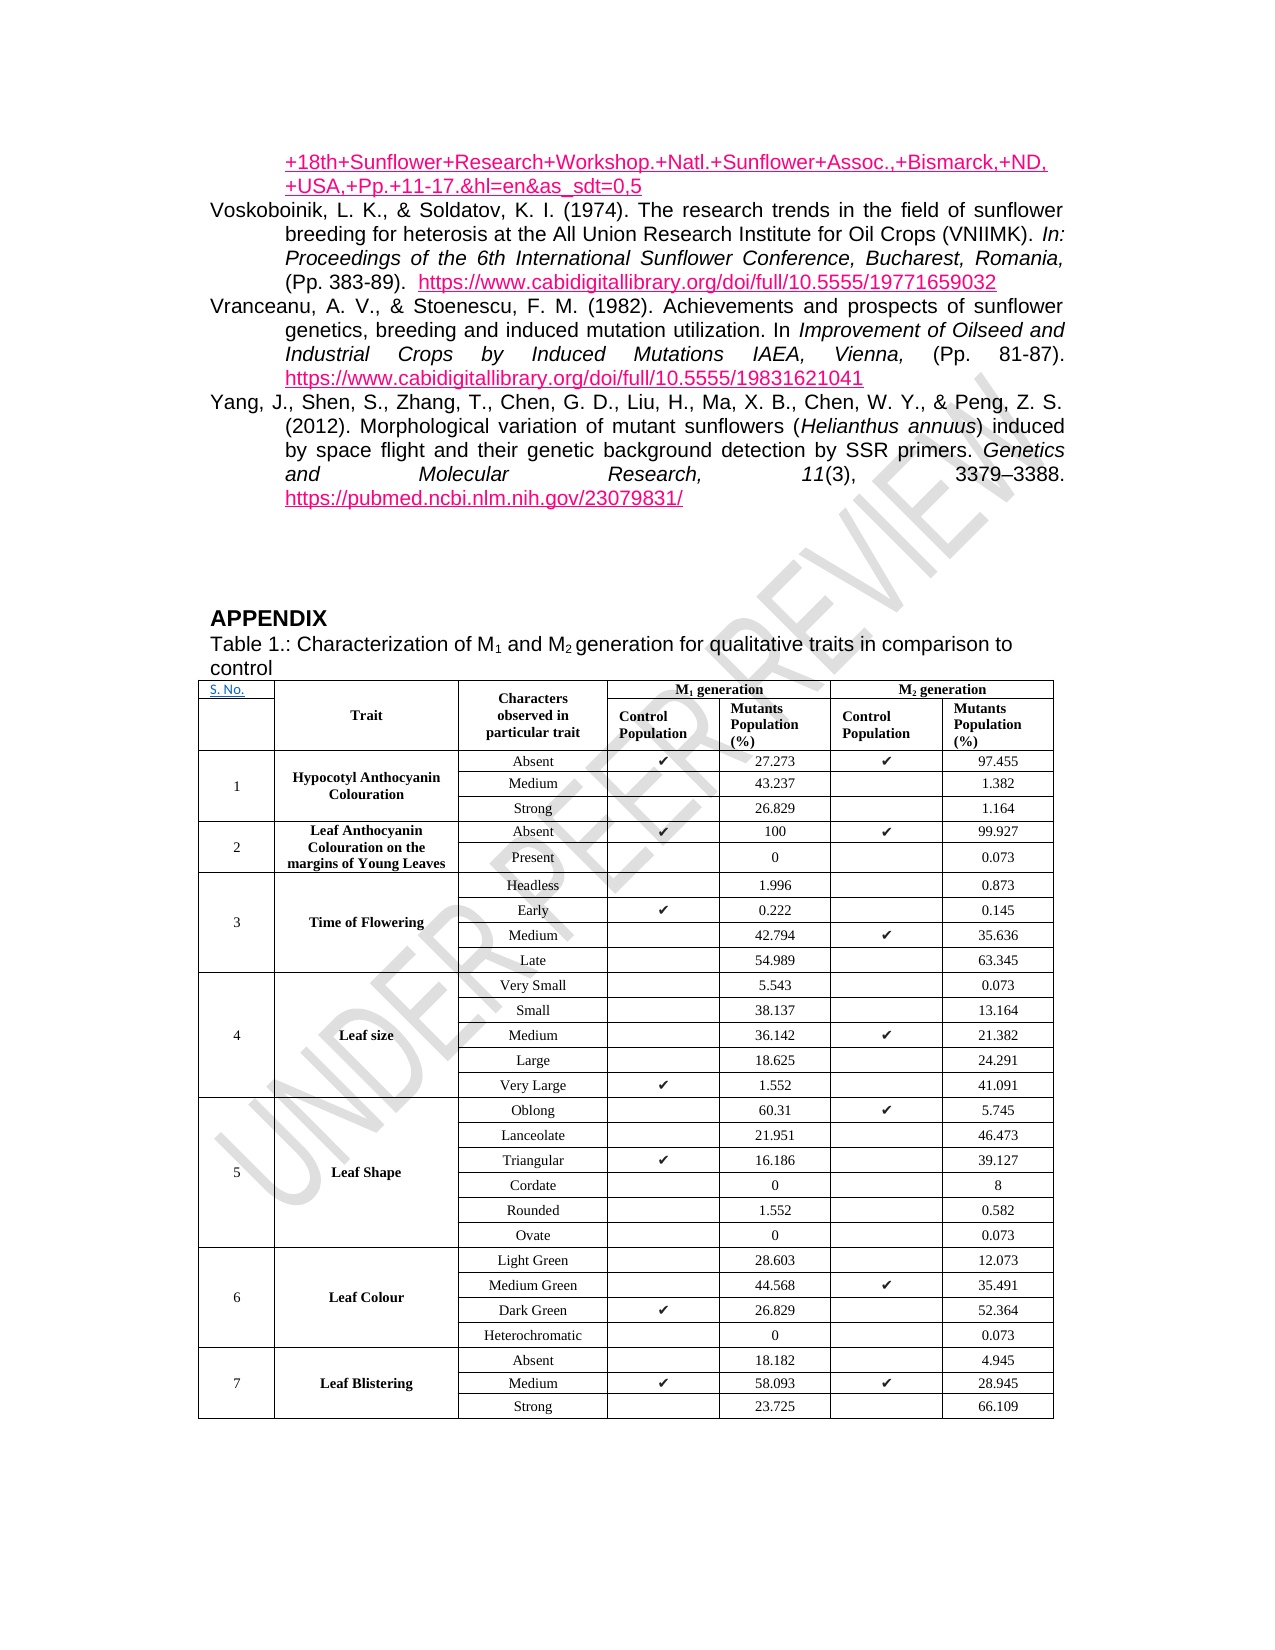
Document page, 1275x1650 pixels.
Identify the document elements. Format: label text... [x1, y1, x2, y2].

table_cell ✔ [831, 751, 942, 771]
table_cell 99.927 [943, 822, 1053, 842]
table_cell 0.873 [943, 873, 1053, 897]
table_cell [831, 1123, 942, 1147]
table_cell [831, 1173, 942, 1197]
table_cell Headless [459, 873, 607, 897]
table_cell Heterochromatic [459, 1323, 607, 1347]
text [210, 150, 1065, 198]
table_cell 44.568 [720, 1273, 830, 1297]
table_cell Oblong [459, 1098, 607, 1122]
table_cell [608, 1098, 719, 1122]
table_cell [831, 1073, 942, 1097]
table_cell 7 [199, 1348, 274, 1418]
table_cell 39.127 [943, 1148, 1053, 1172]
table_cell Early [459, 898, 607, 922]
table_cell ✔ [831, 1098, 942, 1122]
table_cell Control Population [608, 699, 719, 750]
table_cell [831, 797, 942, 821]
table_header Characters observed in particular trait [459, 681, 607, 750]
table_cell ✔ [831, 822, 942, 842]
table_cell [831, 843, 942, 872]
table_cell Strong [459, 1394, 607, 1418]
table_cell [831, 1323, 942, 1347]
table_cell [608, 1173, 719, 1197]
table_cell Present [459, 843, 607, 872]
table_cell ✔ [831, 1273, 942, 1297]
table_cell ✔ [608, 822, 719, 842]
table_cell Strong [459, 797, 607, 821]
table_cell [608, 1198, 719, 1222]
table_cell 38.137 [720, 998, 830, 1022]
table_cell [608, 1273, 719, 1297]
table_cell Lanceolate [459, 1123, 607, 1147]
table_cell 4.945 [943, 1348, 1053, 1372]
table_cell ✔ [608, 1148, 719, 1172]
table_cell 0.145 [943, 898, 1053, 922]
table_header M2 generation [831, 681, 1053, 698]
text Vranceanu, A. V., & Stoenescu, F. M. (1982). Achievements and prospects of sunflower genetics, breeding and induced mutation utilization. In Improvement of Oilseed and Industrial Crops by Induced Mutations IAEA, Vienna, (Pp. 81-87). https://www.cabidigitallibrary.org/doi/full/10.5555/19831621041 [210, 294, 1065, 389]
table_cell ✔ [831, 923, 942, 947]
table_cell Medium [459, 1023, 607, 1047]
text Table 1.: Characterization of M1 and M2 generation for qualitative traits in comparison to control [210, 632, 1065, 679]
table_cell [608, 1323, 719, 1347]
table_cell 5 [199, 1098, 274, 1247]
table_cell 0.582 [943, 1198, 1053, 1222]
table_cell 1.552 [720, 1198, 830, 1222]
table_cell 0.073 [943, 1223, 1053, 1247]
table_cell 26.829 [720, 797, 830, 821]
table_cell 46.473 [943, 1123, 1053, 1147]
table_cell Rounded [459, 1198, 607, 1222]
table_cell 18.625 [720, 1048, 830, 1072]
table_cell Dark Green [459, 1298, 607, 1322]
table_cell 4 [199, 973, 274, 1097]
table_cell 1.164 [943, 797, 1053, 821]
table_cell [199, 699, 274, 750]
table_cell 1.996 [720, 873, 830, 897]
table_cell [608, 873, 719, 897]
table_cell [608, 973, 719, 997]
table_cell ✔ [831, 1373, 942, 1393]
table_cell 54.989 [720, 948, 830, 972]
table_cell 0 [720, 1323, 830, 1347]
table_cell Leaf Shape [275, 1098, 458, 1247]
table_cell [831, 1198, 942, 1222]
table_cell [831, 1348, 942, 1372]
table_cell [831, 998, 942, 1022]
table_cell 36.142 [720, 1023, 830, 1047]
table_cell [608, 1348, 719, 1372]
table_cell [831, 1298, 942, 1322]
table_cell [831, 898, 942, 922]
table_cell 21.382 [943, 1023, 1053, 1047]
table_cell 3 [199, 873, 274, 972]
text Yang, J., Shen, S., Zhang, T., Chen, G. D., Liu, H., Ma, X. B., Chen, W. Y., & Peng, Z. S. (2012). Morphological variation of mutant sunflowers (Helianthus annuus) induced by space flight and their genetic background detection by SSR primers. Genetics and Molecular Research, 11(3), 3379–3388. https://pubmed.ncbi.nlm.nih.gov/23079831/ [210, 389, 1065, 509]
table_cell Leaf size [275, 973, 458, 1097]
table_cell 26.829 [720, 1298, 830, 1322]
table_cell Medium [459, 772, 607, 796]
table_cell 2 [199, 822, 274, 872]
table_cell ✔ [608, 1073, 719, 1097]
table_cell Mutants Population (%) [943, 699, 1053, 750]
table_cell Absent [459, 822, 607, 842]
table_cell 28.945 [943, 1373, 1053, 1393]
table_cell 35.491 [943, 1273, 1053, 1297]
table_cell [608, 1223, 719, 1247]
table_cell 8 [943, 1173, 1053, 1197]
table_cell [831, 973, 942, 997]
table_cell Light Green [459, 1248, 607, 1272]
table_cell Medium [459, 923, 607, 947]
table_cell Large [459, 1048, 607, 1072]
table_cell 16.186 [720, 1148, 830, 1172]
table_cell [608, 772, 719, 796]
table_cell [608, 1023, 719, 1047]
table_cell Absent [459, 751, 607, 771]
table_cell Late [459, 948, 607, 972]
table_header S. No. [199, 681, 274, 698]
table_header M1 generation [608, 681, 830, 698]
table_cell Mutants Population (%) [720, 699, 830, 750]
table_cell 13.164 [943, 998, 1053, 1022]
table_cell 66.109 [943, 1394, 1053, 1418]
table_cell [608, 1048, 719, 1072]
table_cell Small [459, 998, 607, 1022]
table_cell Leaf Blistering [275, 1348, 458, 1418]
table_cell ✔ [831, 1023, 942, 1047]
table_cell 35.636 [943, 923, 1053, 947]
table_cell ✔ [608, 898, 719, 922]
table_cell 58.093 [720, 1373, 830, 1393]
table_cell [608, 1394, 719, 1418]
table_cell 18.182 [720, 1348, 830, 1372]
table_cell [831, 948, 942, 972]
table_cell Cordate [459, 1173, 607, 1197]
table_cell 12.073 [943, 1248, 1053, 1272]
table_cell 0 [720, 843, 830, 872]
table_cell 27.273 [720, 751, 830, 771]
table_cell 41.091 [943, 1073, 1053, 1097]
table_cell 5.745 [943, 1098, 1053, 1122]
table_cell [831, 772, 942, 796]
table_cell [831, 1048, 942, 1072]
table_cell 42.794 [720, 923, 830, 947]
table_cell 100 [720, 822, 830, 842]
table_cell 97.455 [943, 751, 1053, 771]
table_cell Medium [459, 1373, 607, 1393]
table_cell 28.603 [720, 1248, 830, 1272]
table_cell [831, 1394, 942, 1418]
table_cell ✔ [608, 751, 719, 771]
table_cell 23.725 [720, 1394, 830, 1418]
text APPENDIX [210, 605, 1065, 632]
table_cell [608, 948, 719, 972]
table_cell Control Population [831, 699, 942, 750]
table_cell Absent [459, 1348, 607, 1372]
table_cell 0 [720, 1173, 830, 1197]
table_cell 0 [720, 1223, 830, 1247]
table_cell 1.552 [720, 1073, 830, 1097]
table_cell 0.073 [943, 1323, 1053, 1347]
table_cell 6 [199, 1248, 274, 1347]
table_cell Leaf Anthocyanin Colouration on the margins of Young Leaves [275, 822, 458, 872]
table_cell Time of Flowering [275, 873, 458, 972]
table_cell ✔ [608, 1298, 719, 1322]
table_cell 5.543 [720, 973, 830, 997]
table_cell 1 [199, 751, 274, 821]
table_cell [608, 843, 719, 872]
text Voskoboinik, L. K., & Soldatov, K. I. (1974). The research trends in the field of sunflower breeding for heterosis at the All Union Research Institute for Oil Crops (VNIIMK). In: Proceedings of the 6th International Sunflower Conference, Bucharest, Romania, (Pp. 383-89). https://www.cabidigitallibrary.org/doi/full/10.5555/19771659032 [210, 198, 1065, 294]
table_cell [608, 923, 719, 947]
table_cell 60.31 [720, 1098, 830, 1122]
table_cell 0.222 [720, 898, 830, 922]
table_cell 24.291 [943, 1048, 1053, 1072]
table_cell Ovate [459, 1223, 607, 1247]
table_cell 21.951 [720, 1123, 830, 1147]
table_cell 43.237 [720, 772, 830, 796]
table_cell 63.345 [943, 948, 1053, 972]
table_cell 1.382 [943, 772, 1053, 796]
table_cell [608, 1248, 719, 1272]
table_cell Hypocotyl Anthocyanin Colouration [275, 751, 458, 821]
table_cell 0.073 [943, 843, 1053, 872]
table_cell [831, 1248, 942, 1272]
table_cell [831, 1223, 942, 1247]
table_cell [608, 1123, 719, 1147]
table_cell Leaf Colour [275, 1248, 458, 1347]
table_cell Very Large [459, 1073, 607, 1097]
table_cell 52.364 [943, 1298, 1053, 1322]
table_cell [608, 797, 719, 821]
table_cell 0.073 [943, 973, 1053, 997]
table_cell ✔ [608, 1373, 719, 1393]
table_cell Very Small [459, 973, 607, 997]
table_cell [608, 998, 719, 1022]
table_cell Triangular [459, 1148, 607, 1172]
table_cell [831, 1148, 942, 1172]
table_cell Medium Green [459, 1273, 607, 1297]
table_cell [831, 873, 942, 897]
table_header Trait [275, 681, 458, 750]
